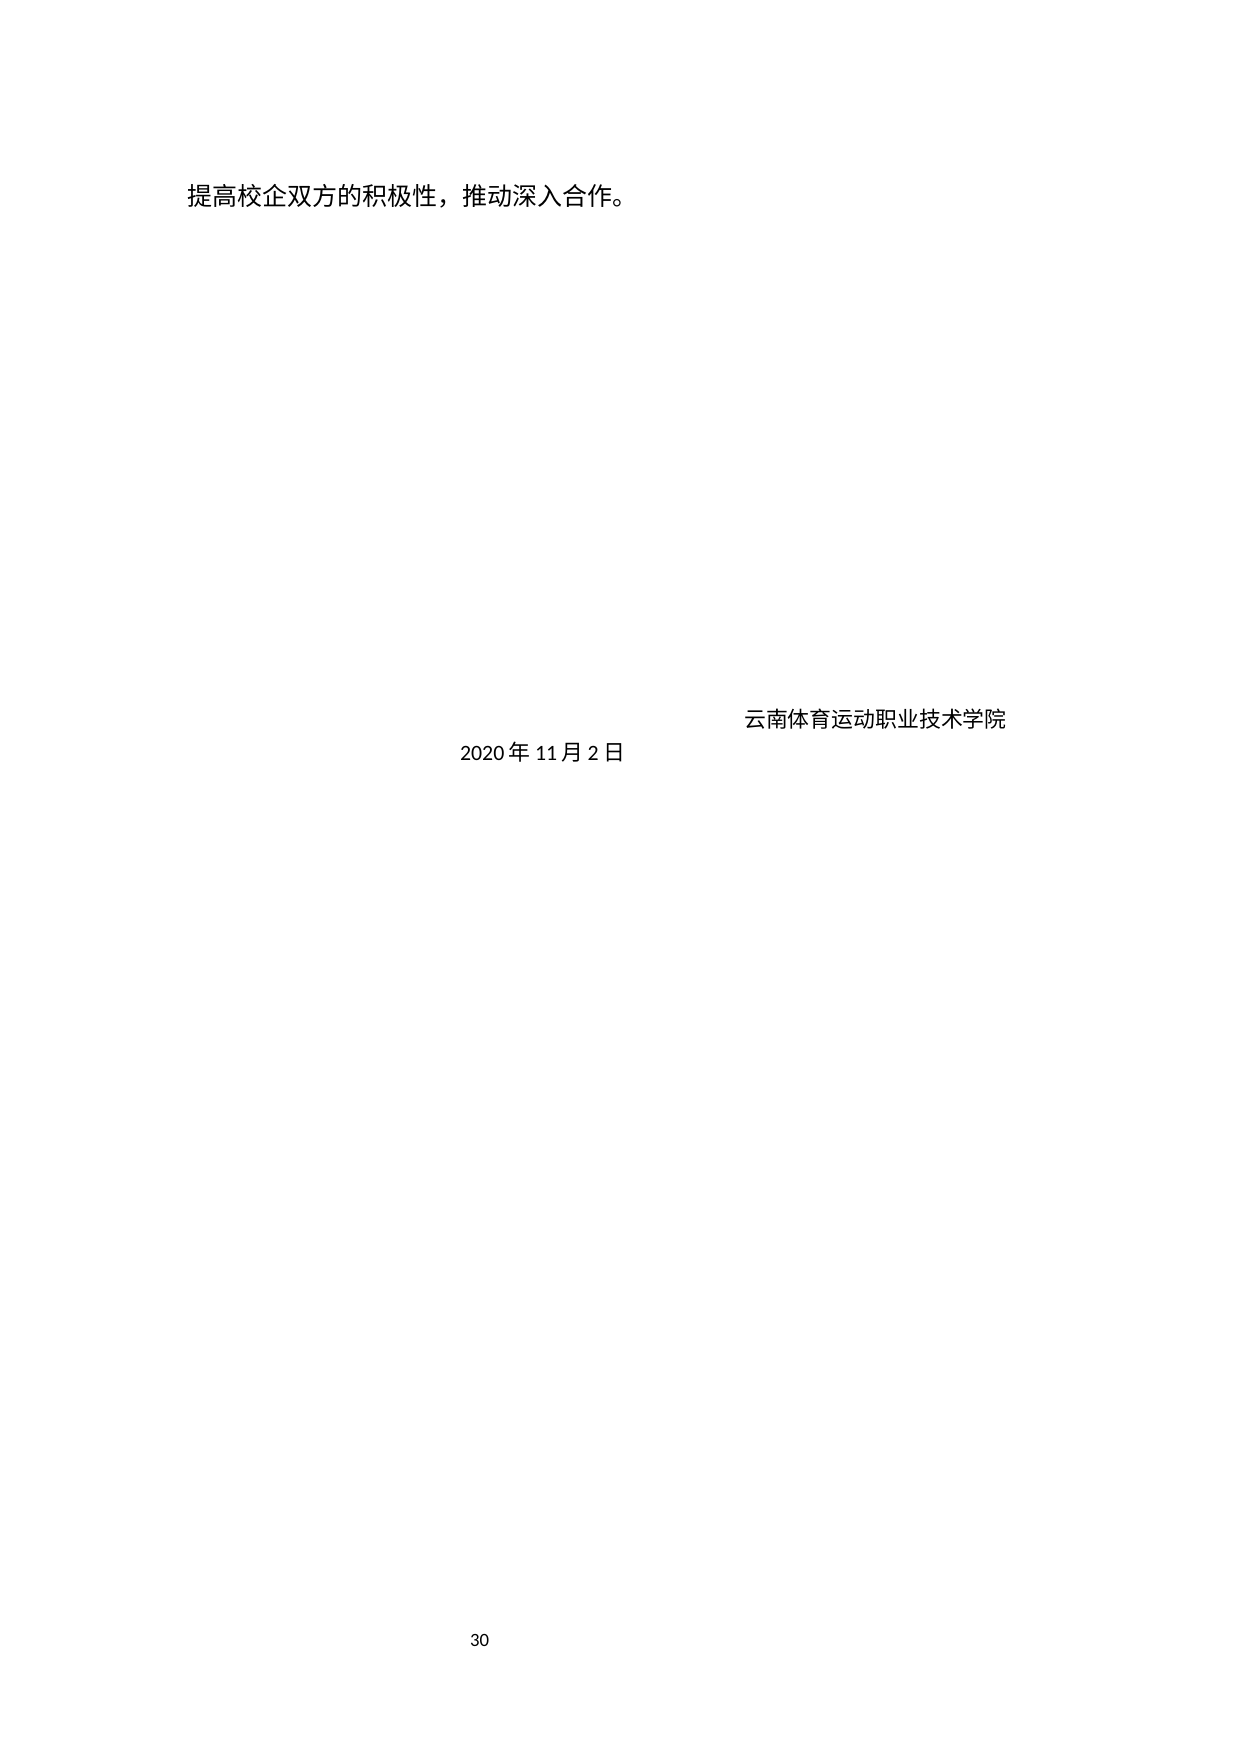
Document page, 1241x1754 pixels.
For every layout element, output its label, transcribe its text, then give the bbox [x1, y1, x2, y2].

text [187, 162, 1053, 227]
text 云南体育运动职业技术学院 [187, 702, 1053, 734]
text 2020年11月2日 [187, 734, 1053, 767]
